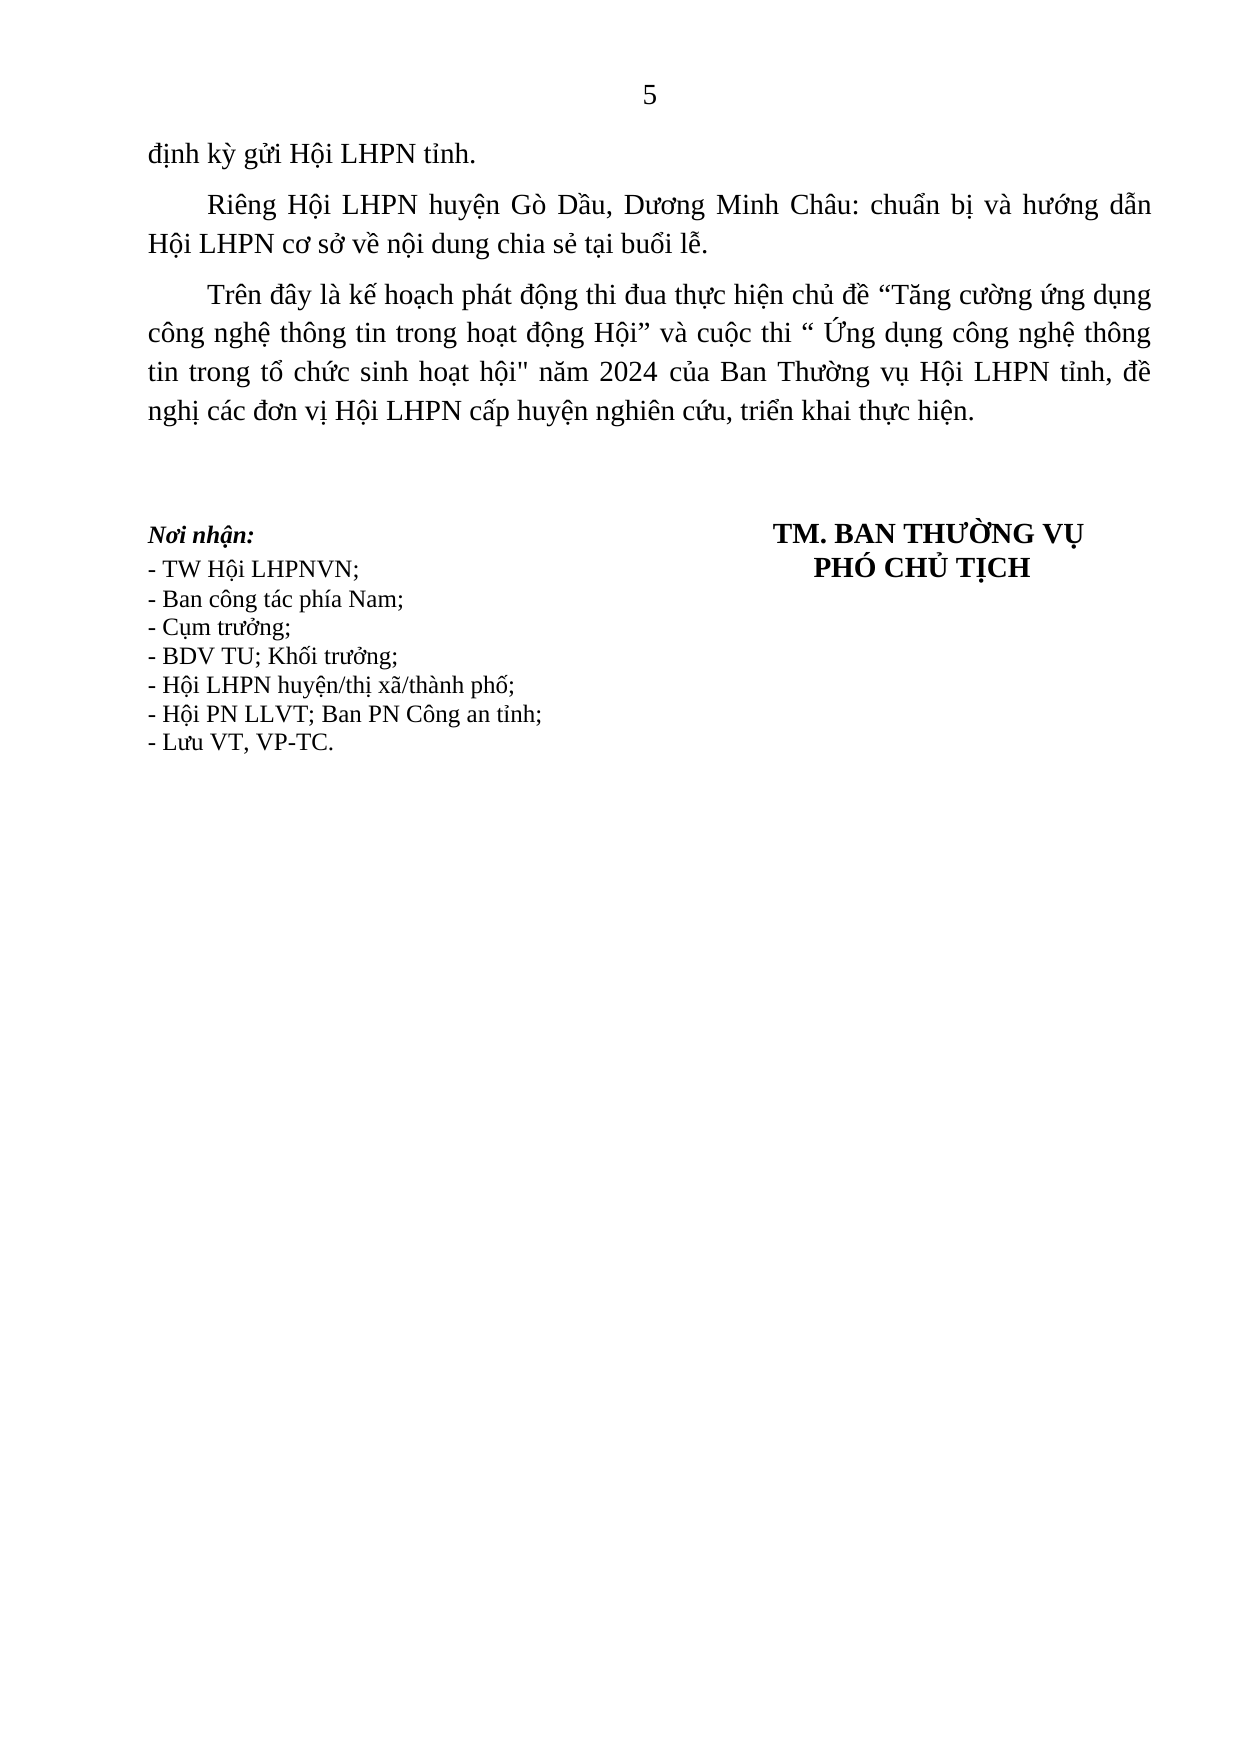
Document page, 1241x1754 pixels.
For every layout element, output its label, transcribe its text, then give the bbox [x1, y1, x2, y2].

text - TW Hội LHPNVN; PHÓ CHỦ TỊCH [148, 550, 1152, 584]
text - BDV TU; Khối trưởng; [148, 641, 1152, 670]
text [147, 135, 1155, 170]
text - Cụm trưởng; [148, 612, 1152, 641]
text - Ban công tác phía Nam; [148, 584, 1152, 612]
text Nơi nhận: TM. BAN THƯỜNG VỤ [148, 517, 1152, 550]
text Riêng Hội LHPN huyện Gò Dầu, Dương Minh Châu: chuẩn bị và hướng dẫn Hội LHPN cơ sở về nội dung chia sẻ tại buổi lễ. [147, 186, 1155, 259]
text Trên đây là kế hoạch phát động thi đua thực hiện chủ đề “Tăng cường ứng dụng công nghệ thông tin trong hoạt động Hội” và cuộc thi “ Ứng dụng công nghệ thông tin trong tổ chức sinh hoạt hội" năm 2024 của Ban Thường vụ Hội LHPN tỉnh, đề nghị các đơn vị Hội LHPN cấp huyện nghiên cứu, triển khai thực hiện. [147, 276, 1155, 426]
text - Lưu VT, VP-TC. [148, 727, 1152, 756]
text - Hội PN LLVT; Ban PN Công an tỉnh; [148, 699, 1152, 727]
text - Hội LHPN huyện/thị xã/thành phố; [148, 670, 1152, 699]
